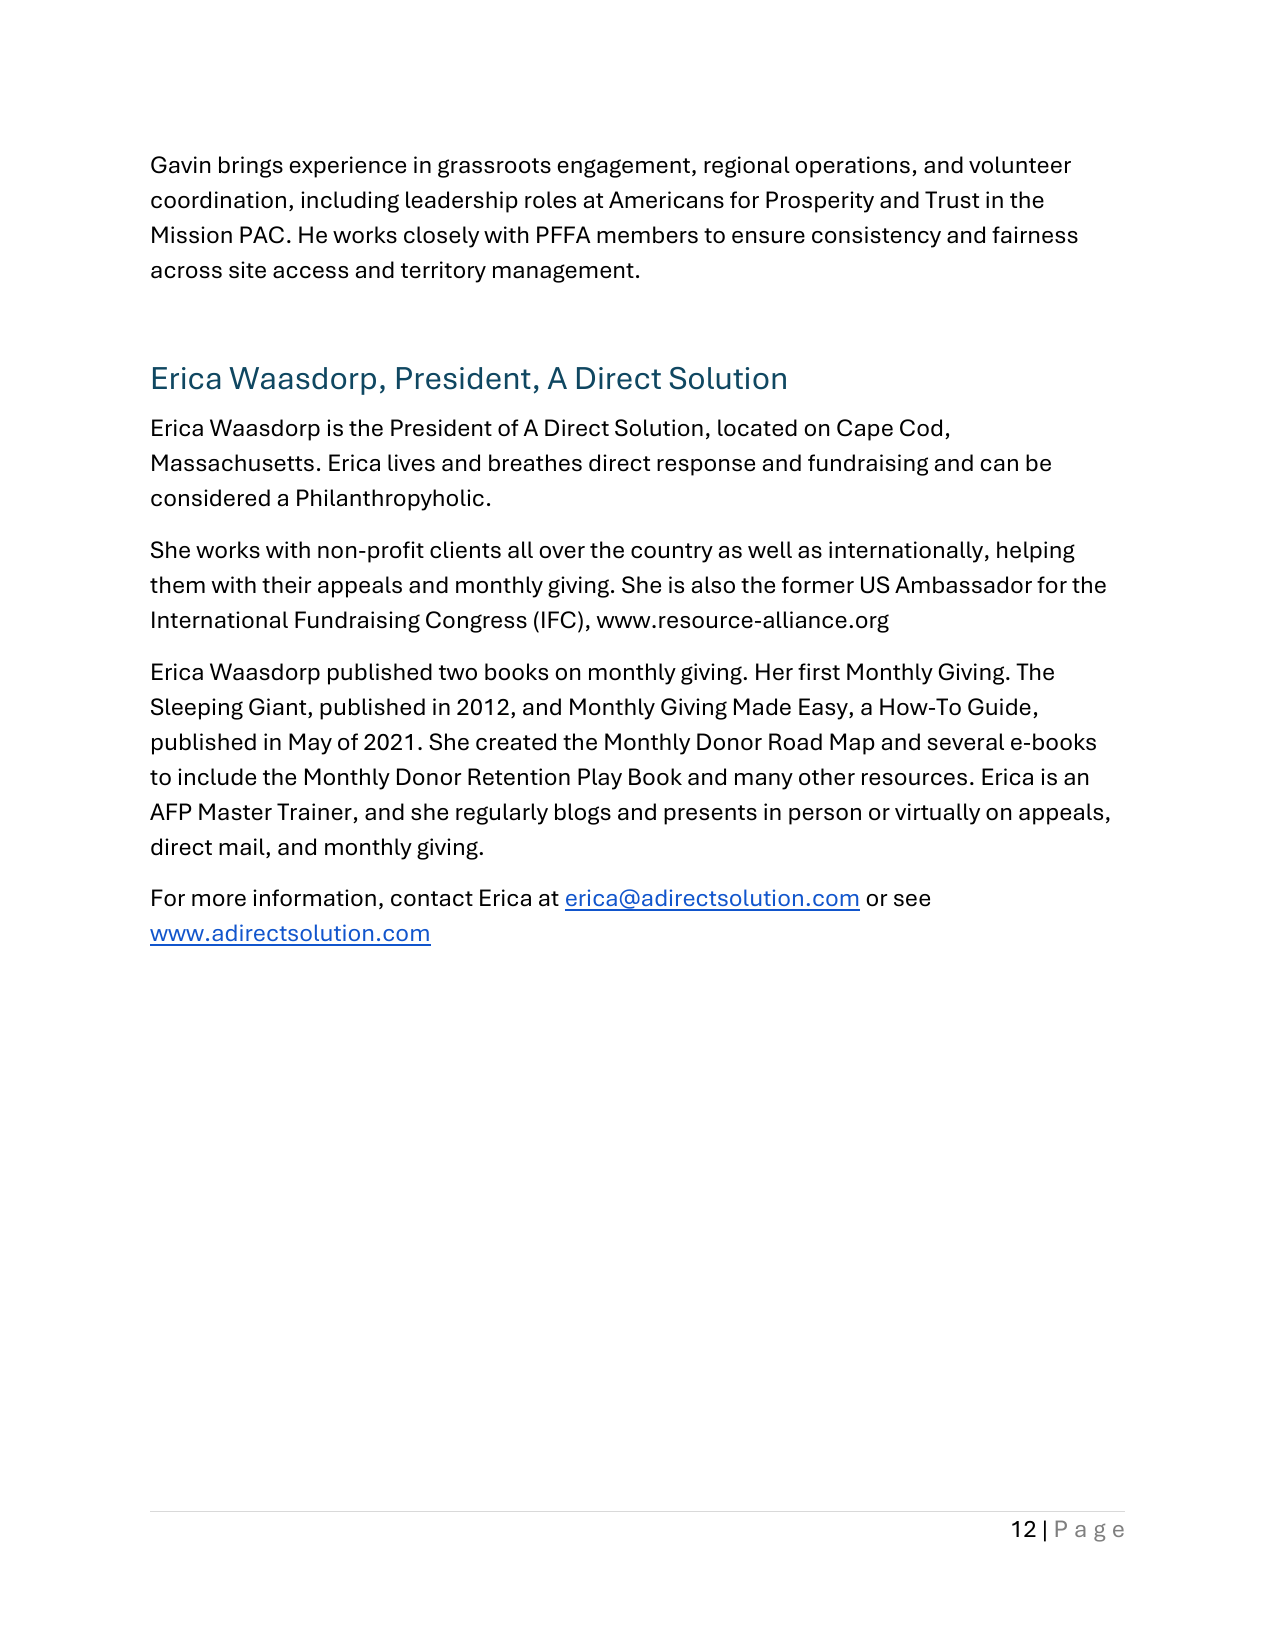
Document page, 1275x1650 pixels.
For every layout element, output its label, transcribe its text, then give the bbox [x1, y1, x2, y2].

text For more information, contact Erica at erica@adirectsolution.com or see www.adirectsolution.com [150, 883, 1125, 949]
text Erica Waasdorp published two books on monthly giving. Her first Monthly Giving. The Sleeping Giant, published in 2012, and Monthly Giving Made Easy, a How-To Guide, published in May of 2021. She created the Monthly Donor Road Map and several e-books to include the Monthly Donor Retention Play Book and many other resources. Erica is an AFP Master Trainer, and she regularly blogs and presents in person or virtually on appeals, direct mail, and monthly giving. [150, 657, 1125, 862]
text Erica Waasdorp is the President of A Direct Solution, located on Cape Cod, Massachusetts. Erica lives and breathes direct response and fundraising and can be considered a Philanthropyholic. [150, 413, 1125, 514]
text Gavin brings experience in grassroots engagement, regional operations, and volunteer coordination, including leadership roles at Americans for Prosperity and Trust in the Mission PAC. He works closely with PFFA members to ensure consistency and fairness across site access and territory management. [150, 150, 1125, 286]
text She works with non-profit clients all over the country as well as internationally, helping them with their appeals and monthly giving. She is also the former US Ambassador for the International Fundraising Congress (IFC), www.resource-alliance.org [150, 535, 1125, 636]
subtitle Erica Waasdorp, President, A Direct Solution [150, 358, 1125, 399]
